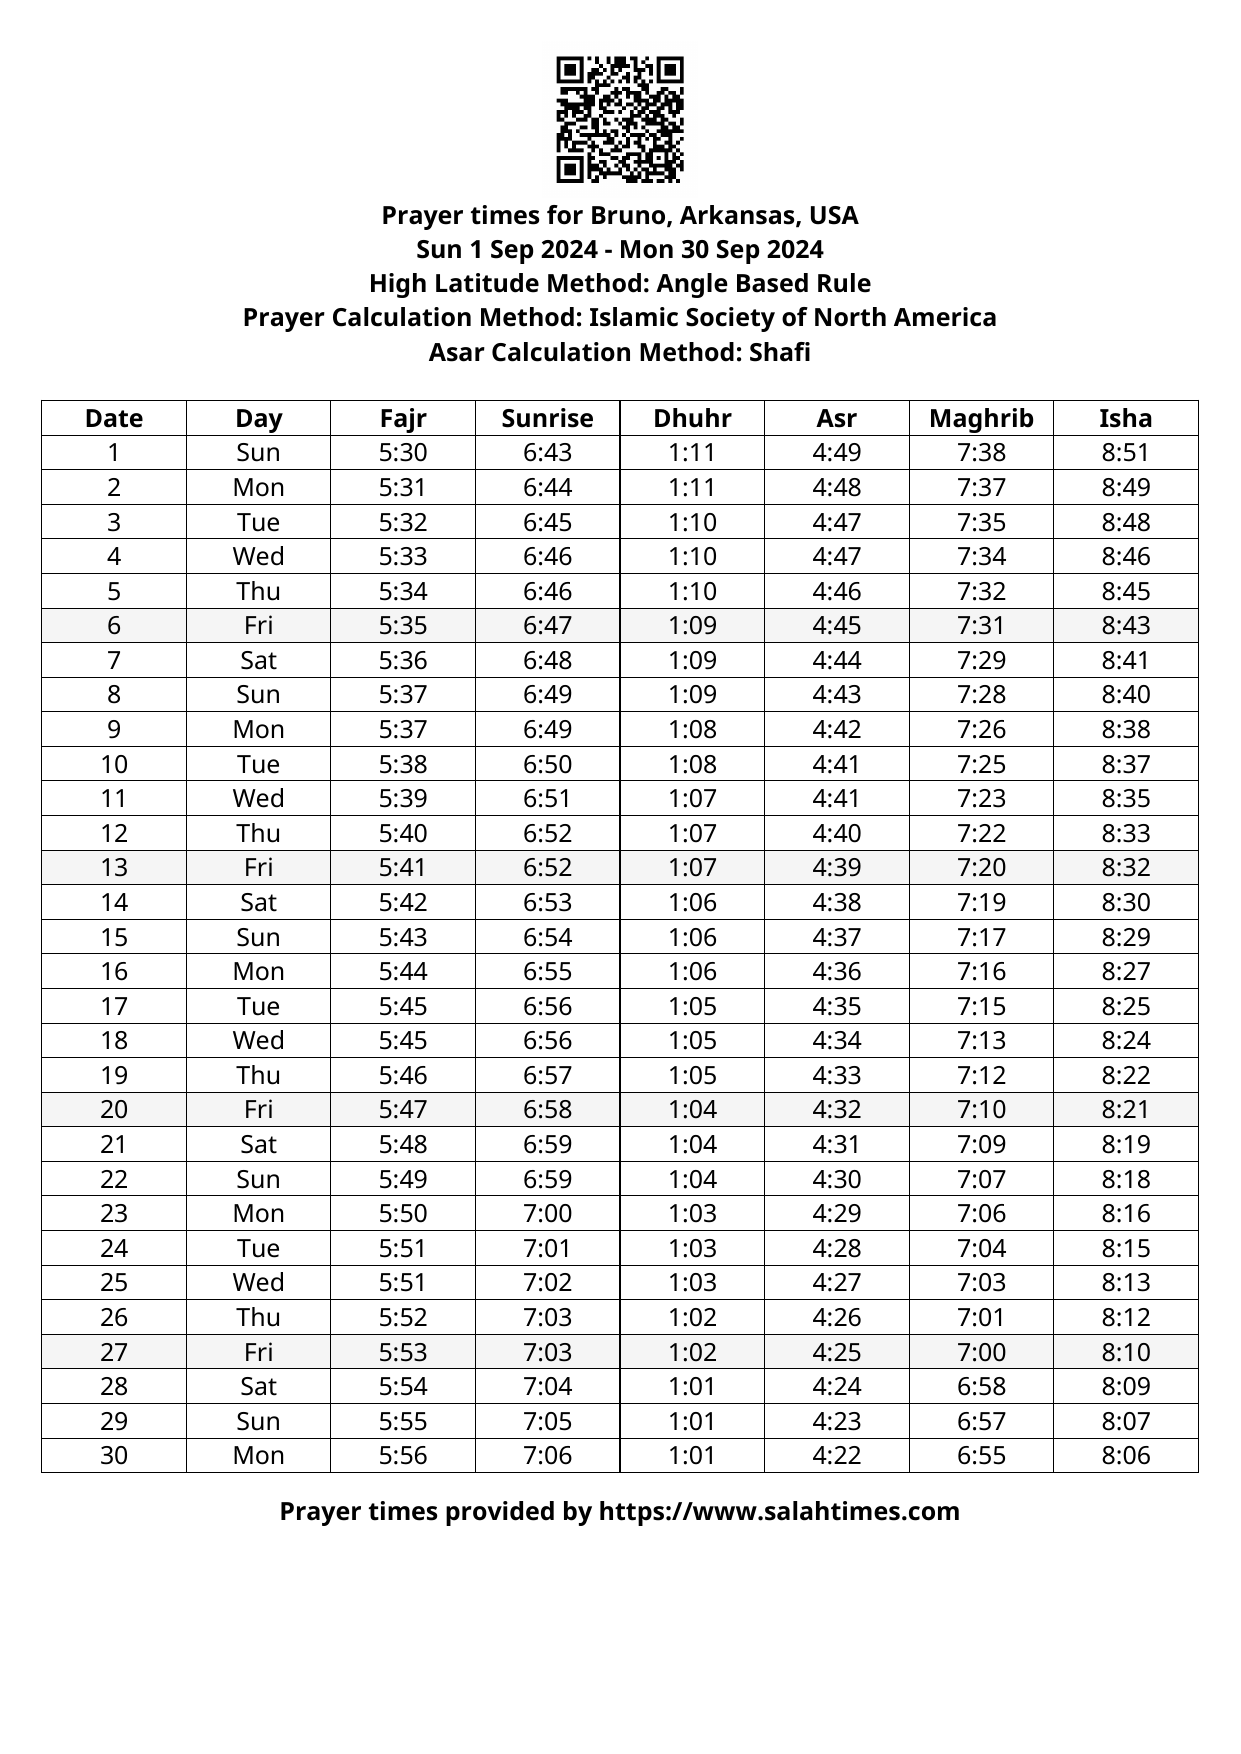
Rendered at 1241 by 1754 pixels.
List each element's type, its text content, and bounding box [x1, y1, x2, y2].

table_cell 8:16 [1054, 1196, 1198, 1230]
table_cell 1:02 [621, 1300, 764, 1334]
table_cell Tue [187, 505, 330, 538]
table_cell 5:31 [331, 470, 475, 504]
table_cell 8:40 [1054, 678, 1198, 711]
table_cell 4:41 [765, 781, 909, 815]
table_cell 7:01 [910, 1300, 1053, 1334]
table_cell 1:06 [621, 920, 764, 953]
table_cell 6:45 [476, 505, 619, 538]
table_cell 4:44 [765, 643, 909, 677]
table_cell 4:27 [765, 1266, 909, 1299]
table_cell 7:28 [910, 678, 1053, 711]
table_cell 7:16 [910, 954, 1053, 988]
table_cell 1:07 [621, 851, 764, 884]
table_cell 4:34 [765, 1024, 909, 1057]
table_cell 1:08 [621, 747, 764, 780]
table_cell 7:00 [910, 1335, 1053, 1368]
table_header Sunrise [476, 401, 619, 434]
table_cell 8:12 [1054, 1300, 1198, 1334]
table_cell 4:42 [765, 712, 909, 746]
table_cell 6 [42, 609, 186, 642]
table_cell 6:58 [476, 1093, 619, 1126]
table_cell 8:25 [1054, 989, 1198, 1022]
table_cell 7:09 [910, 1127, 1053, 1161]
table_cell 7:06 [476, 1439, 619, 1472]
table_cell 7:32 [910, 574, 1053, 607]
table_cell 6:49 [476, 678, 619, 711]
table_cell 7:07 [910, 1162, 1053, 1195]
table_cell 24 [42, 1231, 186, 1264]
table_cell 5:38 [331, 747, 475, 780]
table_cell 5:46 [331, 1058, 475, 1092]
table_cell 5:45 [331, 1024, 475, 1057]
table_cell 7:34 [910, 539, 1053, 573]
table_cell 17 [42, 989, 186, 1022]
table_header Asr [765, 401, 909, 434]
table_cell Thu [187, 1300, 330, 1334]
table_cell 1:04 [621, 1093, 764, 1126]
table_cell 1:10 [621, 539, 764, 573]
table_cell 5:37 [331, 712, 475, 746]
text Asar Calculation Method: Shafi [42, 334, 1198, 368]
table_cell 4:48 [765, 470, 909, 504]
table_cell 22 [42, 1162, 186, 1195]
table_cell 4:33 [765, 1058, 909, 1092]
table_cell 7:02 [476, 1266, 619, 1299]
table_cell 7 [42, 643, 186, 677]
table_cell 7:37 [910, 470, 1053, 504]
table_header Maghrib [910, 401, 1053, 434]
table_cell 7:23 [910, 781, 1053, 815]
table_cell 4:38 [765, 885, 909, 919]
table_cell 7:03 [910, 1266, 1053, 1299]
text Prayer Calculation Method: Islamic Society of North America [42, 300, 1198, 334]
table_cell 5:32 [331, 505, 475, 538]
table_cell 1:05 [621, 989, 764, 1022]
table_cell 4:43 [765, 678, 909, 711]
table_cell 5:55 [331, 1404, 475, 1437]
table_cell 2 [42, 470, 186, 504]
table_header Dhuhr [621, 401, 764, 434]
table_cell 7:04 [910, 1231, 1053, 1264]
table_cell 7:10 [910, 1093, 1053, 1126]
table_cell 7:03 [476, 1300, 619, 1334]
table_cell 19 [42, 1058, 186, 1092]
table_cell 8:38 [1054, 712, 1198, 746]
table_cell 4 [42, 539, 186, 573]
picture [542, 41, 699, 198]
table_header Day [187, 401, 330, 434]
table_cell 8:51 [1054, 436, 1198, 469]
table_cell Thu [187, 1058, 330, 1092]
table_cell 7:31 [910, 609, 1053, 642]
table_cell 1:10 [621, 505, 764, 538]
table_cell 1:06 [621, 885, 764, 919]
table_cell 8:43 [1054, 609, 1198, 642]
table_cell 5:50 [331, 1196, 475, 1230]
table_cell 8:09 [1054, 1369, 1198, 1403]
table_cell 5:56 [331, 1439, 475, 1472]
table_cell 8:29 [1054, 920, 1198, 953]
table_cell 4:36 [765, 954, 909, 988]
table_cell 4:31 [765, 1127, 909, 1161]
table_cell 7:13 [910, 1024, 1053, 1057]
table_cell 4:47 [765, 539, 909, 573]
table_cell Tue [187, 747, 330, 780]
table_cell Tue [187, 989, 330, 1022]
table_cell 5:33 [331, 539, 475, 573]
table_cell 8 [42, 678, 186, 711]
table_cell 5:36 [331, 643, 475, 677]
table_cell 10 [42, 747, 186, 780]
table_cell 4:40 [765, 816, 909, 849]
table_cell 8:21 [1054, 1093, 1198, 1126]
table_cell 6:49 [476, 712, 619, 746]
table_cell 25 [42, 1266, 186, 1299]
table_cell 6:44 [476, 470, 619, 504]
table_cell 4:39 [765, 851, 909, 884]
table_cell 5:51 [331, 1266, 475, 1299]
table_cell 5 [42, 574, 186, 607]
table_cell 15 [42, 920, 186, 953]
table_cell 5:30 [331, 436, 475, 469]
table_cell 1:07 [621, 816, 764, 849]
table_cell Mon [187, 712, 330, 746]
table_cell Wed [187, 539, 330, 573]
table_cell 1:07 [621, 781, 764, 815]
table_cell 7:17 [910, 920, 1053, 953]
table_cell 4:41 [765, 747, 909, 780]
table_cell 1:03 [621, 1231, 764, 1264]
table_cell 5:35 [331, 609, 475, 642]
table_cell Fri [187, 851, 330, 884]
table_cell 1:01 [621, 1404, 764, 1437]
table_cell 4:32 [765, 1093, 909, 1126]
table_cell 8:32 [1054, 851, 1198, 884]
table_cell 5:42 [331, 885, 475, 919]
table_cell Mon [187, 1439, 330, 1472]
table_cell 6:58 [910, 1369, 1053, 1403]
table_cell Sun [187, 436, 330, 469]
table_cell 8:33 [1054, 816, 1198, 849]
table_cell 6:50 [476, 747, 619, 780]
table_cell 7:04 [476, 1369, 619, 1403]
table_cell 8:35 [1054, 781, 1198, 815]
table_cell 6:59 [476, 1127, 619, 1161]
table_cell 20 [42, 1093, 186, 1126]
table_cell Sat [187, 885, 330, 919]
text Prayer times provided by https://www.salahtimes.com [42, 1494, 1198, 1528]
table_cell 6:55 [476, 954, 619, 988]
table_cell Wed [187, 1266, 330, 1299]
table_cell 1:05 [621, 1058, 764, 1092]
table_cell 5:39 [331, 781, 475, 815]
table_cell 4:35 [765, 989, 909, 1022]
table_cell 8:10 [1054, 1335, 1198, 1368]
table_cell 7:38 [910, 436, 1053, 469]
table_cell 1:04 [621, 1127, 764, 1161]
table_cell 1:02 [621, 1335, 764, 1368]
table_cell 6:43 [476, 436, 619, 469]
table_cell 4:47 [765, 505, 909, 538]
table_cell 7:20 [910, 851, 1053, 884]
table_cell 1:01 [621, 1369, 764, 1403]
table_cell Thu [187, 574, 330, 607]
table_cell 4:22 [765, 1439, 909, 1472]
table_cell Mon [187, 954, 330, 988]
table_cell 8:19 [1054, 1127, 1198, 1161]
table_cell 7:00 [476, 1196, 619, 1230]
table_cell 8:30 [1054, 885, 1198, 919]
table_cell 4:25 [765, 1335, 909, 1368]
table_cell 29 [42, 1404, 186, 1437]
table_cell 5:53 [331, 1335, 475, 1368]
table_cell 5:43 [331, 920, 475, 953]
table_cell 7:35 [910, 505, 1053, 538]
table_cell 18 [42, 1024, 186, 1057]
table_cell Sun [187, 1162, 330, 1195]
table_cell 7:29 [910, 643, 1053, 677]
table_cell Wed [187, 781, 330, 815]
table_cell 8:18 [1054, 1162, 1198, 1195]
table_cell 8:48 [1054, 505, 1198, 538]
table_cell 11 [42, 781, 186, 815]
table_cell 6:54 [476, 920, 619, 953]
table_cell 3 [42, 505, 186, 538]
table_cell 4:45 [765, 609, 909, 642]
table_cell 1:05 [621, 1024, 764, 1057]
table_cell Sun [187, 920, 330, 953]
table_cell 6:46 [476, 539, 619, 573]
table_cell 8:07 [1054, 1404, 1198, 1437]
table_cell 5:51 [331, 1231, 475, 1264]
table_cell 9 [42, 712, 186, 746]
table_cell 1:11 [621, 436, 764, 469]
table_cell 8:15 [1054, 1231, 1198, 1264]
table_cell 5:47 [331, 1093, 475, 1126]
table_cell 1 [42, 436, 186, 469]
table_cell 5:41 [331, 851, 475, 884]
table_cell 4:29 [765, 1196, 909, 1230]
table_cell 8:49 [1054, 470, 1198, 504]
table_cell 1:04 [621, 1162, 764, 1195]
table_cell 8:13 [1054, 1266, 1198, 1299]
table_cell Sun [187, 1404, 330, 1437]
table_cell 5:34 [331, 574, 475, 607]
table_cell 6:52 [476, 816, 619, 849]
table_cell 30 [42, 1439, 186, 1472]
table_cell 1:10 [621, 574, 764, 607]
table_cell 1:01 [621, 1439, 764, 1472]
text Prayer times for Bruno, Arkansas, USA [42, 198, 1198, 232]
table_cell 4:49 [765, 436, 909, 469]
table_cell 7:26 [910, 712, 1053, 746]
table_cell 8:37 [1054, 747, 1198, 780]
table_cell 6:46 [476, 574, 619, 607]
table_cell 1:03 [621, 1266, 764, 1299]
table_cell 7:25 [910, 747, 1053, 780]
table_cell Mon [187, 470, 330, 504]
table_cell 14 [42, 885, 186, 919]
table_header Fajr [331, 401, 475, 434]
table_cell 23 [42, 1196, 186, 1230]
table_cell 5:52 [331, 1300, 475, 1334]
table_cell 6:47 [476, 609, 619, 642]
table_cell 6:56 [476, 989, 619, 1022]
table_cell 4:37 [765, 920, 909, 953]
table_cell 4:30 [765, 1162, 909, 1195]
table_cell Thu [187, 816, 330, 849]
table_cell 28 [42, 1369, 186, 1403]
table_cell 7:01 [476, 1231, 619, 1264]
text Sun 1 Sep 2024 - Mon 30 Sep 2024 [42, 232, 1198, 266]
table_cell 1:09 [621, 678, 764, 711]
table_cell 4:46 [765, 574, 909, 607]
table_cell 4:28 [765, 1231, 909, 1264]
table_cell 21 [42, 1127, 186, 1161]
table_cell 8:41 [1054, 643, 1198, 677]
table_cell 6:51 [476, 781, 619, 815]
table_cell 5:44 [331, 954, 475, 988]
table_cell 4:23 [765, 1404, 909, 1437]
table_cell Wed [187, 1024, 330, 1057]
table_cell 7:06 [910, 1196, 1053, 1230]
table_cell 8:46 [1054, 539, 1198, 573]
table_cell 8:22 [1054, 1058, 1198, 1092]
table_cell 8:45 [1054, 574, 1198, 607]
table_cell 7:15 [910, 989, 1053, 1022]
table_header Date [42, 401, 186, 434]
table_cell Sat [187, 643, 330, 677]
table_cell Tue [187, 1231, 330, 1264]
table_cell 5:49 [331, 1162, 475, 1195]
table_cell 8:27 [1054, 954, 1198, 988]
table_cell 7:19 [910, 885, 1053, 919]
table_cell 6:56 [476, 1024, 619, 1057]
table_cell 8:06 [1054, 1439, 1198, 1472]
table_cell 1:03 [621, 1196, 764, 1230]
table_cell 1:09 [621, 643, 764, 677]
table_cell 5:48 [331, 1127, 475, 1161]
table_cell 16 [42, 954, 186, 988]
table_cell 13 [42, 851, 186, 884]
table_cell 8:24 [1054, 1024, 1198, 1057]
table_cell 7:12 [910, 1058, 1053, 1092]
table_cell 7:03 [476, 1335, 619, 1368]
table_cell 5:54 [331, 1369, 475, 1403]
table_cell 7:22 [910, 816, 1053, 849]
table_cell 4:24 [765, 1369, 909, 1403]
table_cell 5:45 [331, 989, 475, 1022]
table_cell 12 [42, 816, 186, 849]
table_cell 1:08 [621, 712, 764, 746]
table_cell 26 [42, 1300, 186, 1334]
table_cell Fri [187, 1335, 330, 1368]
table_cell Sat [187, 1127, 330, 1161]
table_cell 5:37 [331, 678, 475, 711]
table_cell Fri [187, 609, 330, 642]
table_cell Sun [187, 678, 330, 711]
table_cell 6:48 [476, 643, 619, 677]
table_cell 27 [42, 1335, 186, 1368]
table_cell 1:11 [621, 470, 764, 504]
table_cell 1:06 [621, 954, 764, 988]
table_cell 6:59 [476, 1162, 619, 1195]
table_header Isha [1054, 401, 1198, 434]
table_cell 5:40 [331, 816, 475, 849]
table_cell 6:57 [910, 1404, 1053, 1437]
table_cell 6:52 [476, 851, 619, 884]
table_cell 7:05 [476, 1404, 619, 1437]
table_cell Sat [187, 1369, 330, 1403]
table_cell 6:55 [910, 1439, 1053, 1472]
table_cell Mon [187, 1196, 330, 1230]
table_cell 1:09 [621, 609, 764, 642]
table_cell 6:57 [476, 1058, 619, 1092]
text High Latitude Method: Angle Based Rule [42, 266, 1198, 300]
table_cell 4:26 [765, 1300, 909, 1334]
table_cell 6:53 [476, 885, 619, 919]
table_cell Fri [187, 1093, 330, 1126]
